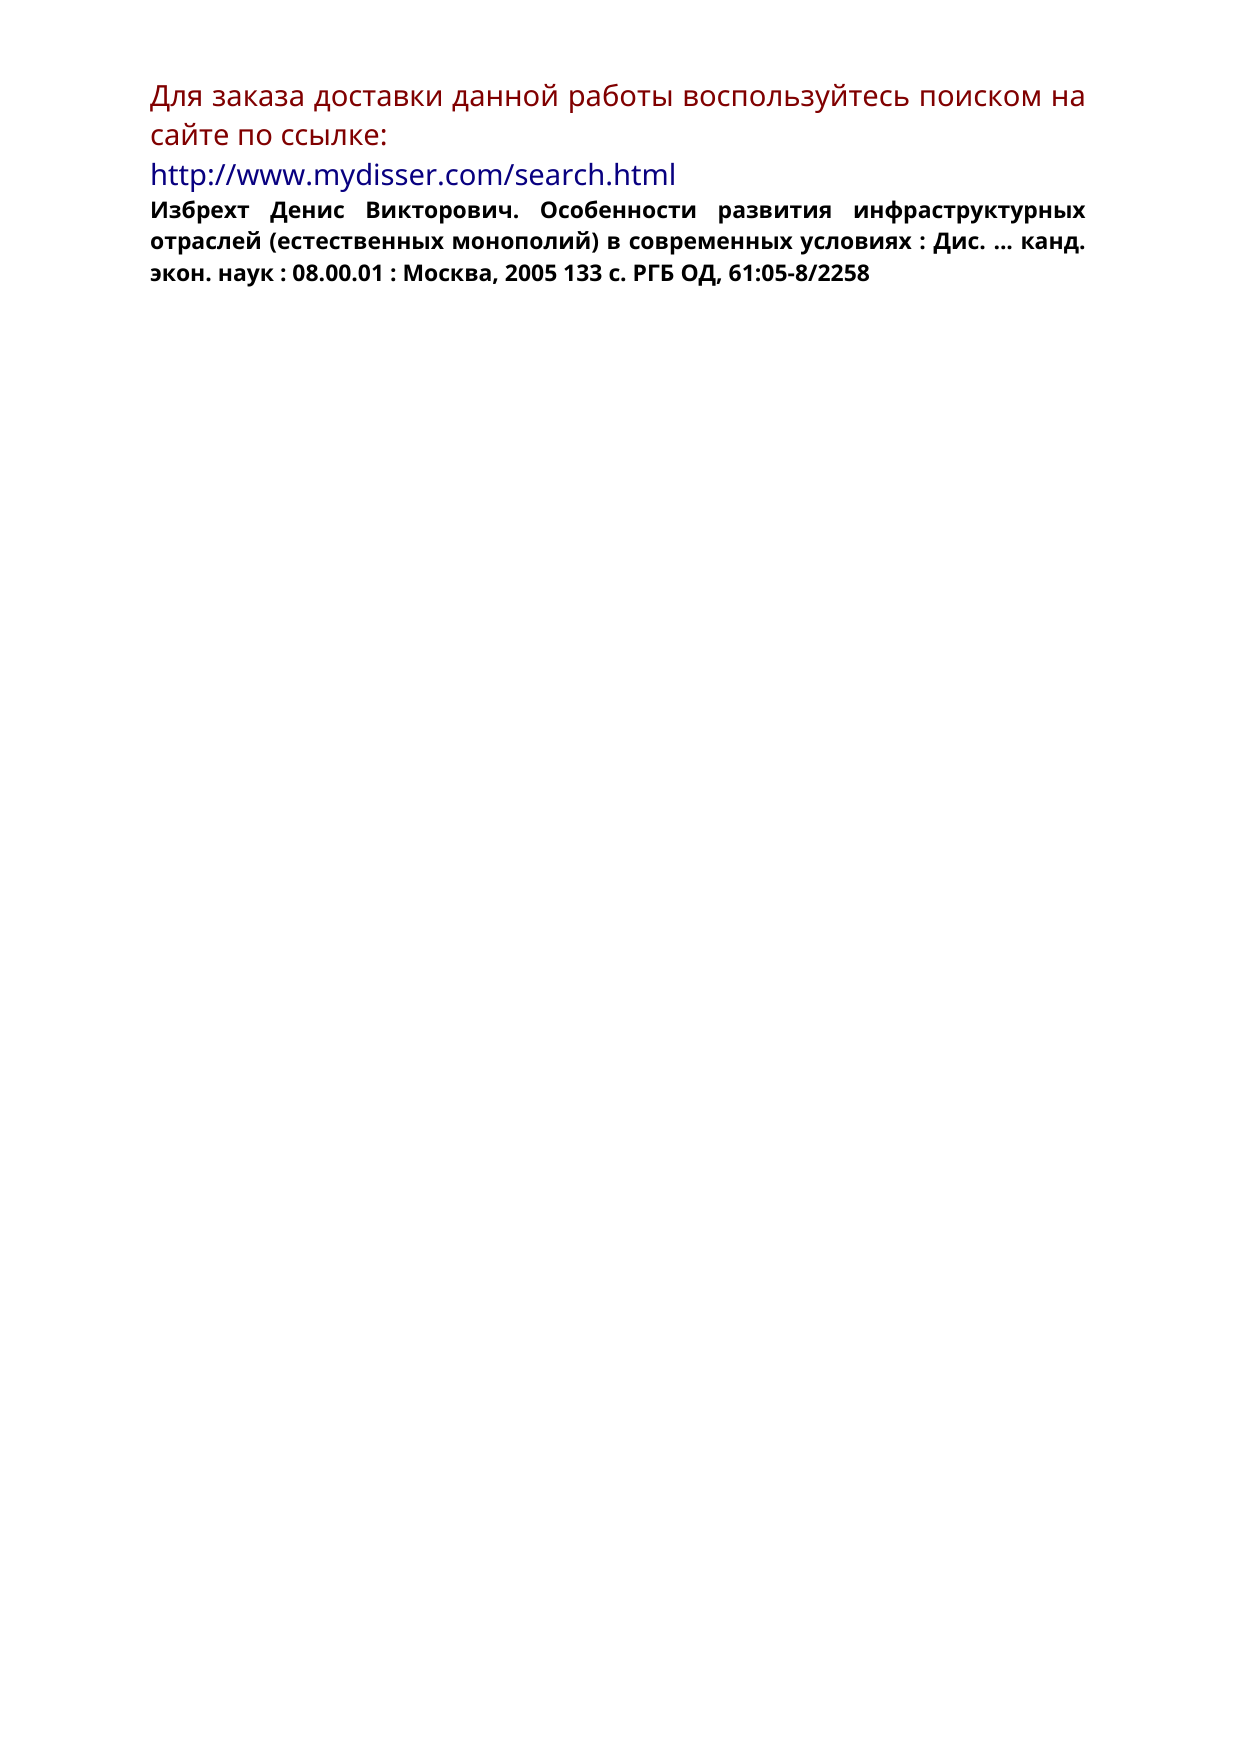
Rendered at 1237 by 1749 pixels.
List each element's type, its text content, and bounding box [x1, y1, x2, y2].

text Избрехт Денис Викторович. Особенности развития инфраструктурных отраслей (естественных монополий) в современных условиях : Дис. ... канд. экон. наук : 08.00.01 : Москва, 2005 133 c. РГБ ОД, 61:05-8/2258 [150, 194, 1086, 288]
